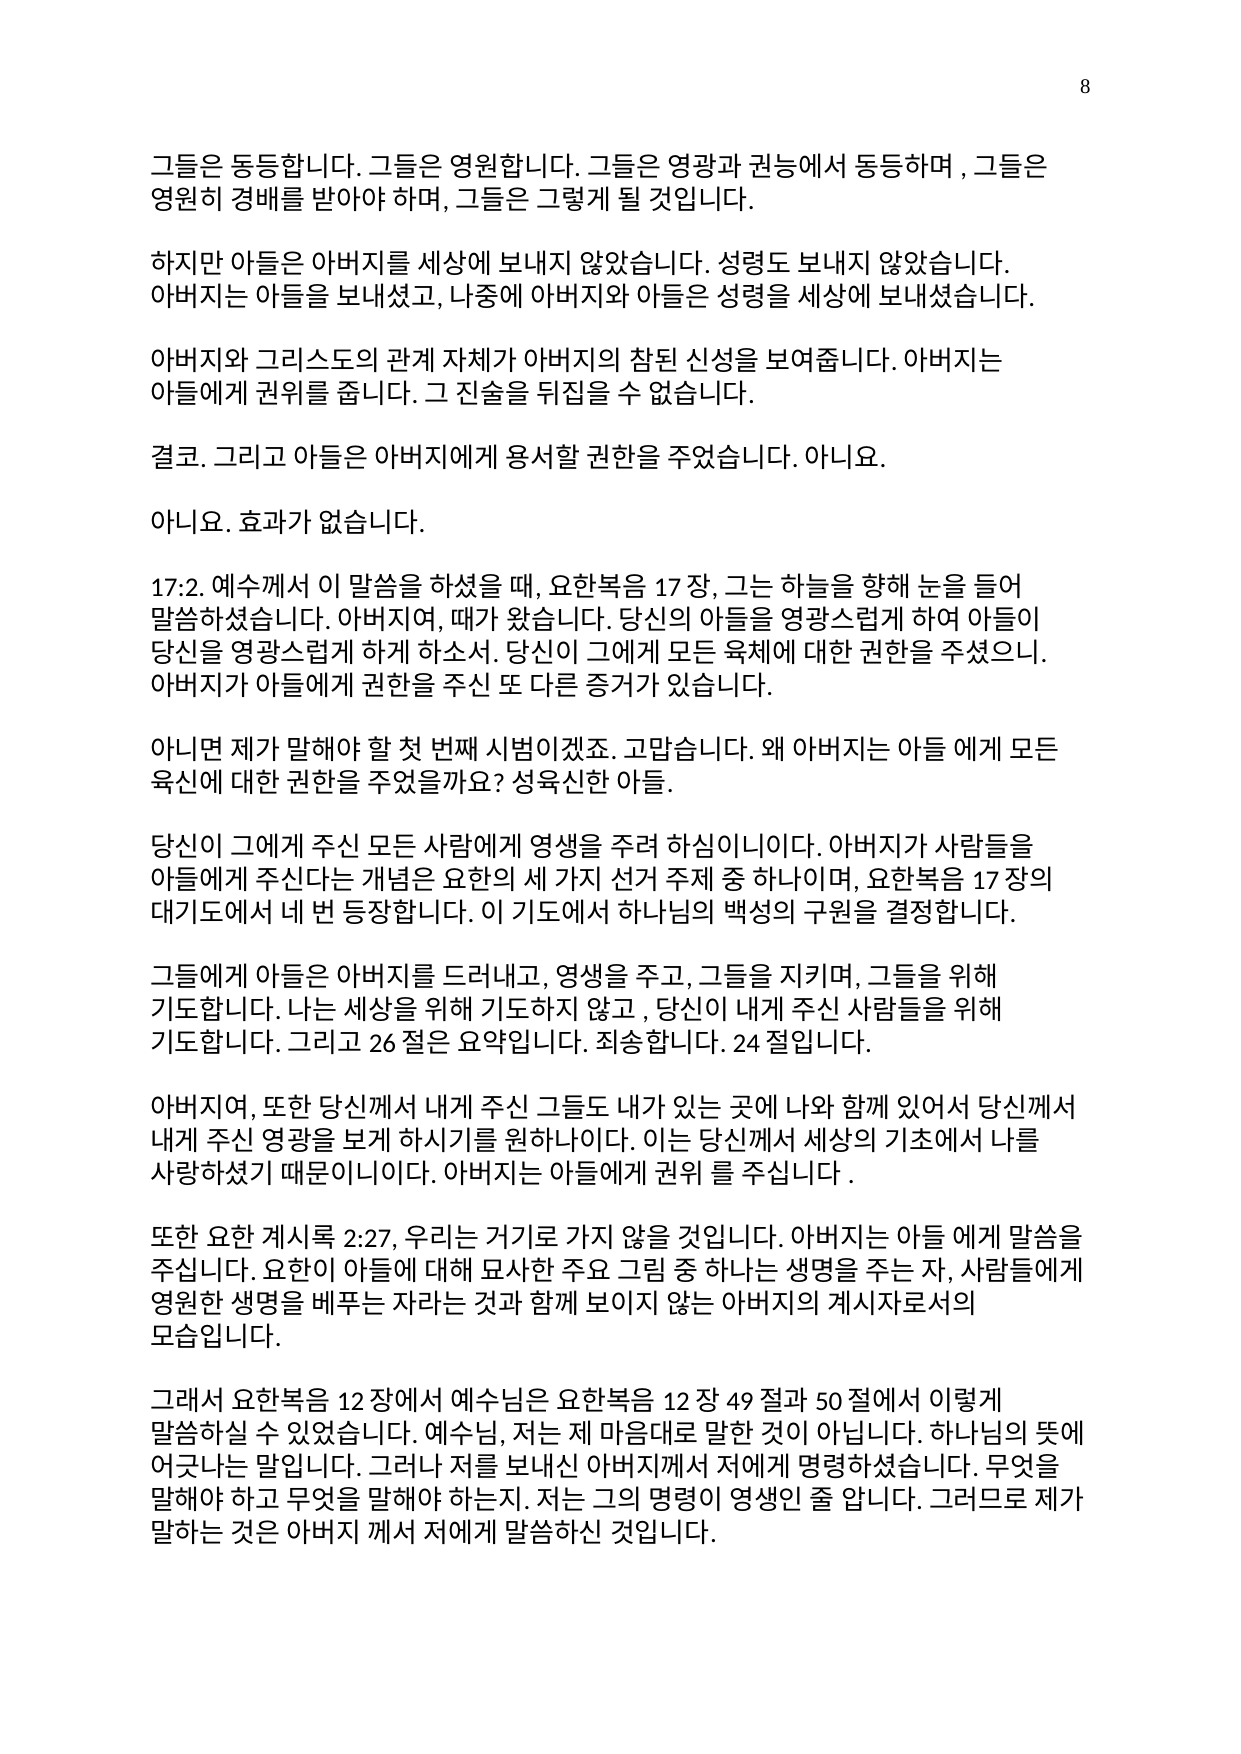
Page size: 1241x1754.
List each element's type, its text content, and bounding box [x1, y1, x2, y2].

text 당신이 그에게 주신 모든 사람에게 영생을 주려 하심이니이다. 아버지가 사람들을 아들에게 주신다는 개념은 요한의 세 가지 선거 주제 중 하나이며, 요한복음 17장의 대기도에서 네 번 등장합니다. 이 기도에서 하나님의 백성의 구원을 결정합니다. [150, 830, 1090, 929]
text 17:2. 예수께서 이 말씀을 하셨을 때, 요한복음 17장, 그는 하늘을 향해 눈을 들어 말씀하셨습니다. 아버지여, 때가 왔습니다. 당신의 아들을 영광스럽게 하여 아들이 당신을 영광스럽게 하게 하소서. 당신이 그에게 모든 육체에 대한 권한을 주셨으니. 아버지가 아들에게 권한을 주신 또 다른 증거가 있습니다. [150, 570, 1090, 702]
text 아니면 제가 말해야 할 첫 번째 시범이겠죠. 고맙습니다. 왜 아버지는 아들 에게 모든 육신에 대한 권한을 주었을까요? 성육신한 아들. [150, 733, 1090, 799]
text 그들에게 아들은 아버지를 드러내고, 영생을 주고, 그들을 지키며, 그들을 위해 기도합니다. 나는 세상을 위해 기도하지 않고 , 당신이 내게 주신 사람들을 위해 기도합니다. 그리고 26절은 요약입니다. 죄송합니다. 24절입니다. [150, 961, 1090, 1059]
text 하지만 아들은 아버지를 세상에 보내지 않았습니다. 성령도 보내지 않았습니다. 아버지는 아들을 보내셨고, 나중에 아버지와 아들은 성령을 세상에 보내셨습니다. [150, 247, 1090, 313]
text 아니요. 효과가 없습니다. [150, 506, 1090, 539]
text 그들은 동등합니다. 그들은 영원합니다. 그들은 영광과 권능에서 동등하며 , 그들은 영원히 경배를 받아야 하며, 그들은 그렇게 될 것입니다. [150, 150, 1090, 216]
text 그래서 요한복음 12장에서 예수님은 요한복음 12장 49절과 50절에서 이렇게 말씀하실 수 있었습니다. 예수님, 저는 제 마음대로 말한 것이 아닙니다. 하나님의 뜻에 어긋나는 말입니다. 그러나 저를 보내신 아버지께서 저에게 명령하셨습니다. 무엇을 말해야 하고 무엇을 말해야 하는지. 저는 그의 명령이 영생인 줄 압니다. 그러므로 제가 말하는 것은 아버지 께서 저에게 말씀하신 것입니다. [150, 1384, 1090, 1549]
text 결코. 그리고 아들은 아버지에게 용서할 권한을 주었습니다. 아니요. [150, 442, 1090, 474]
text 아버지와 그리스도의 관계 자체가 아버지의 참된 신성을 보여줍니다. 아버지는 아들에게 권위를 줍니다. 그 진술을 뒤집을 수 없습니다. [150, 344, 1090, 410]
text 또한 요한 계시록 2:27, 우리는 거기로 가지 않을 것입니다. 아버지는 아들 에게 말씀을 주십니다. 요한이 아들에 대해 묘사한 주요 그림 중 하나는 생명을 주는 자, 사람들에게 영원한 생명을 베푸는 자라는 것과 함께 보이지 않는 아버지의 계시자로서의 모습입니다. [150, 1221, 1090, 1353]
text 아버지여, 또한 당신께서 내게 주신 그들도 내가 있는 곳에 나와 함께 있어서 당신께서 내게 주신 영광을 보게 하시기를 원하나이다. 이는 당신께서 세상의 기초에서 나를 사랑하셨기 때문이니이다. 아버지는 아들에게 권위 를 주십니다 . [150, 1091, 1090, 1190]
